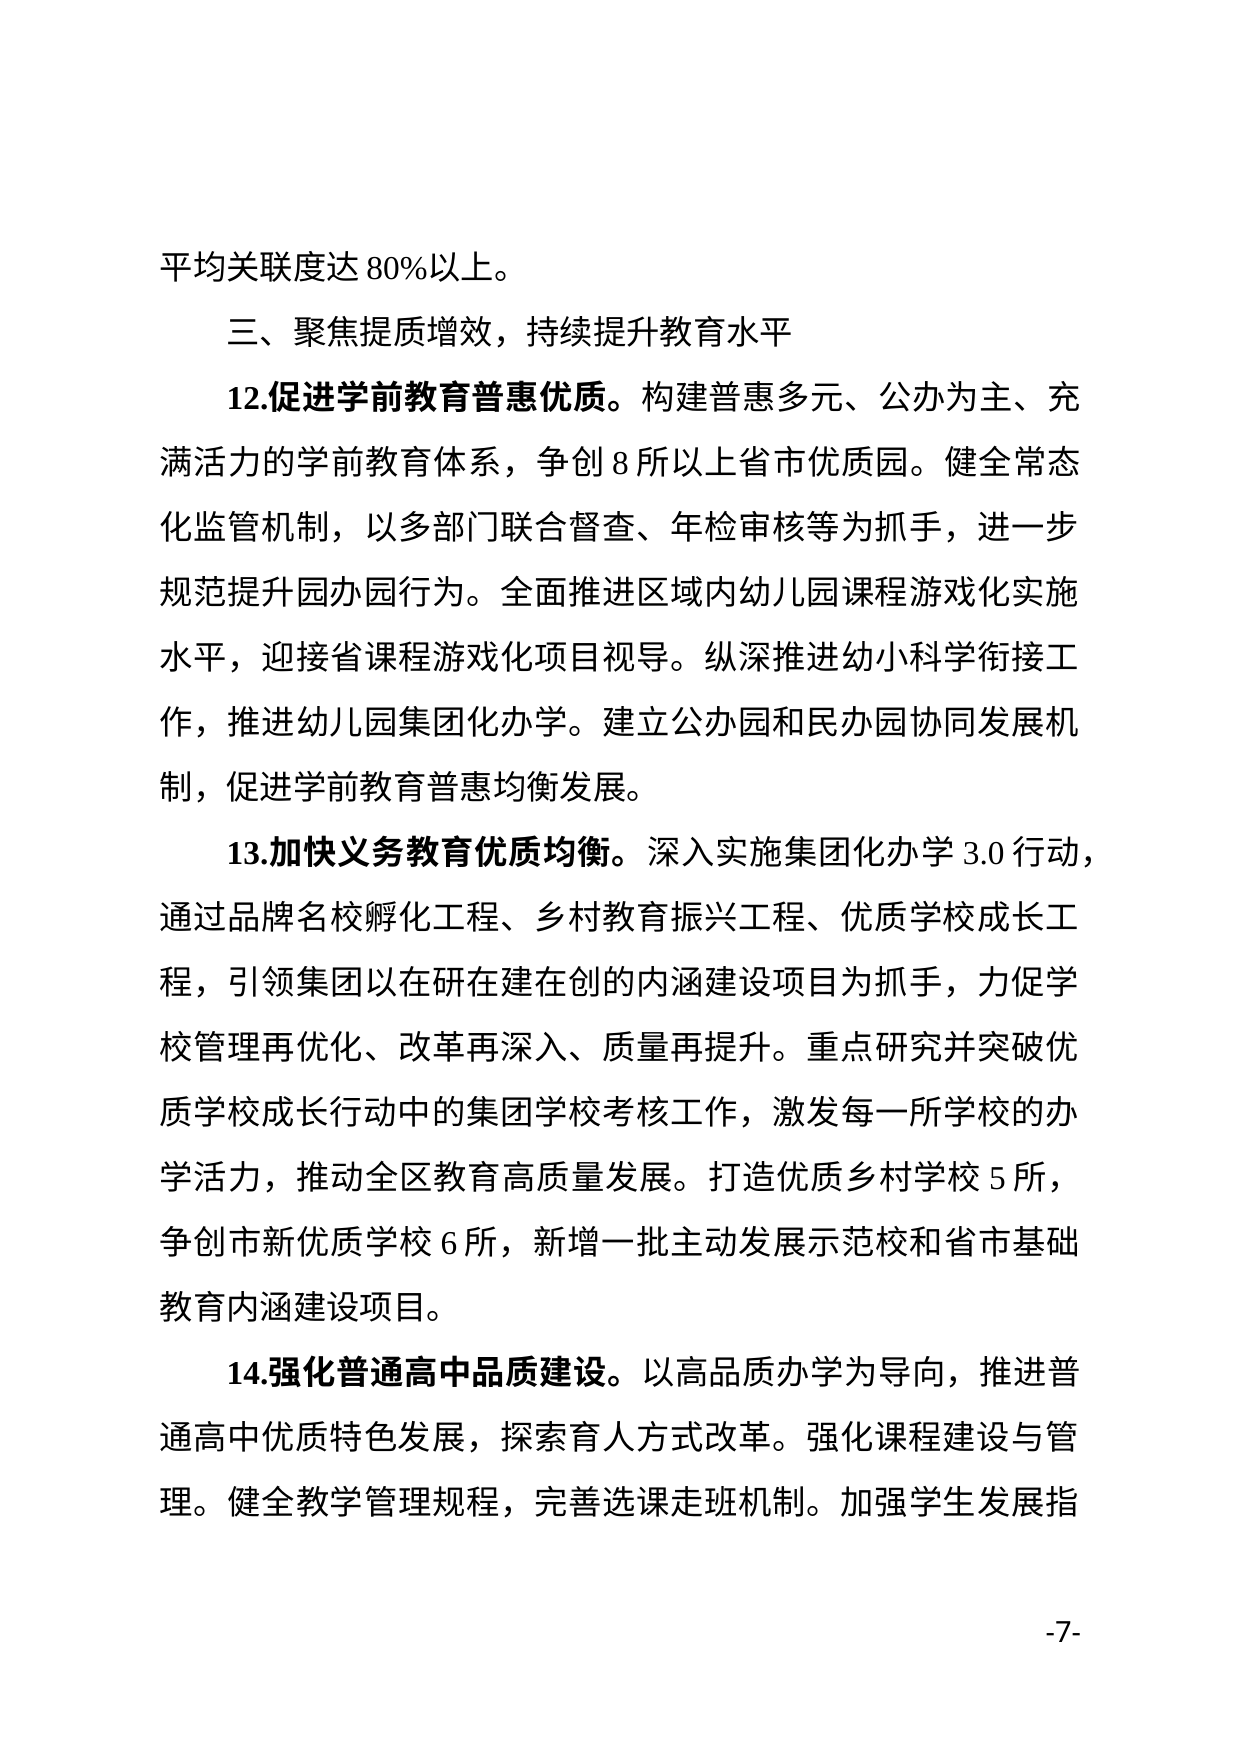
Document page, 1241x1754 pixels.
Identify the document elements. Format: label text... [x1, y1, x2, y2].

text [159, 1338, 1081, 1533]
text 13.加快义务教育优质均衡。深入实施集团化办学3.0行动，通过品牌名校孵化工程、乡村教育振兴工程、优质学校成长工程，引领集团以在研在建在创的内涵建设项目为抓手，力促学校管理再优化、改革再深入、质量再提升。重点研究并突破优质学校成长行动中的集团学校考核工作，激发每一所学校的办学活力，推动全区教育高质量发展。打造优质乡村学校5所，争创市新优质学校6所，新增一批主动发展示范校和省市基础教育内涵建设项目。 [159, 818, 1081, 1338]
text 三、聚焦提质增效，持续提升教育水平 [159, 298, 1081, 363]
text 12.促进学前教育普惠优质。构建普惠多元、公办为主、充满活力的学前教育体系，争创8所以上省市优质园。健全常态化监管机制，以多部门联合督查、年检审核等为抓手，进一步规范提升园办园行为。全面推进区域内幼儿园课程游戏化实施水平，迎接省课程游戏化项目视导。纵深推进幼小科学衔接工作，推进幼儿园集团化办学。建立公办园和民办园协同发展机制，促进学前教育普惠均衡发展。 [159, 363, 1081, 818]
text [159, 233, 1081, 298]
